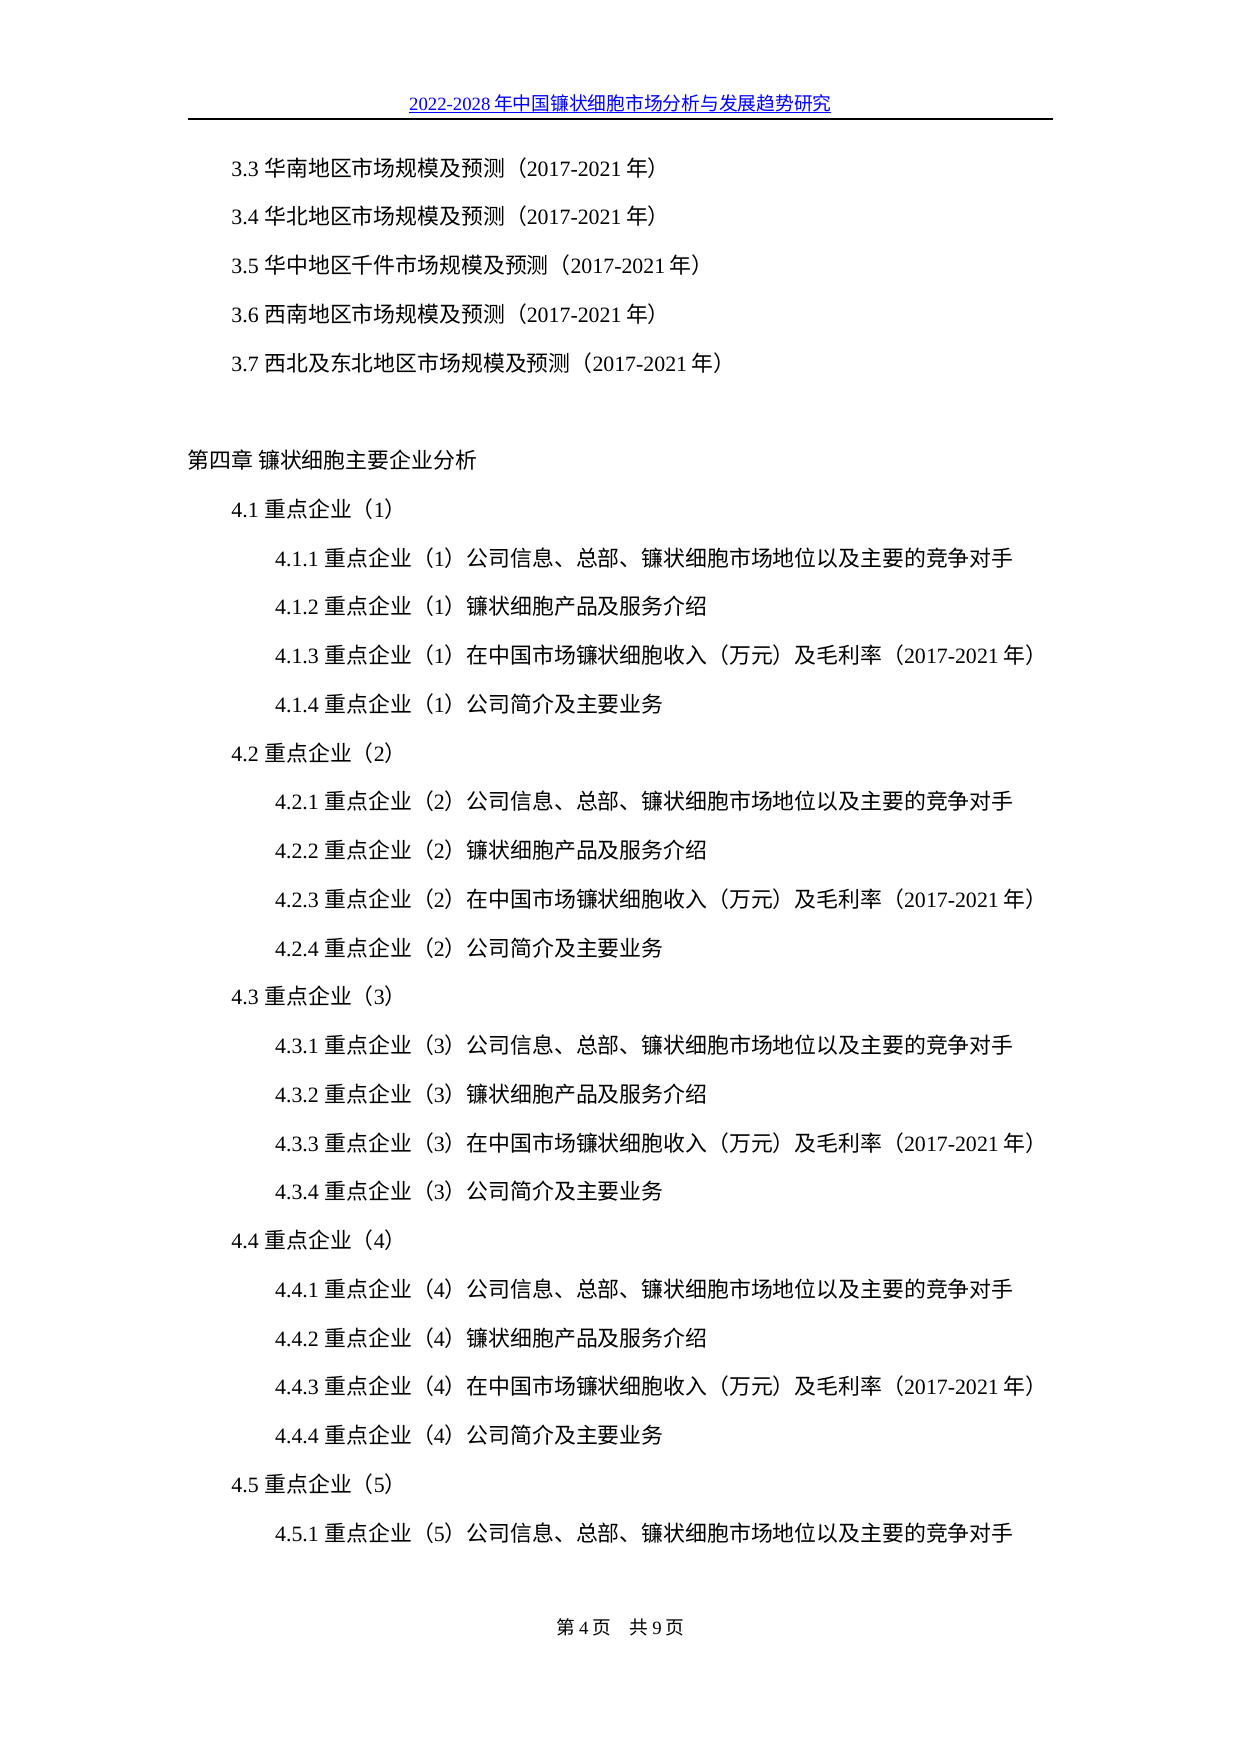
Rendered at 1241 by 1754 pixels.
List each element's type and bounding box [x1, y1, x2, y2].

text [187, 150, 1053, 1548]
